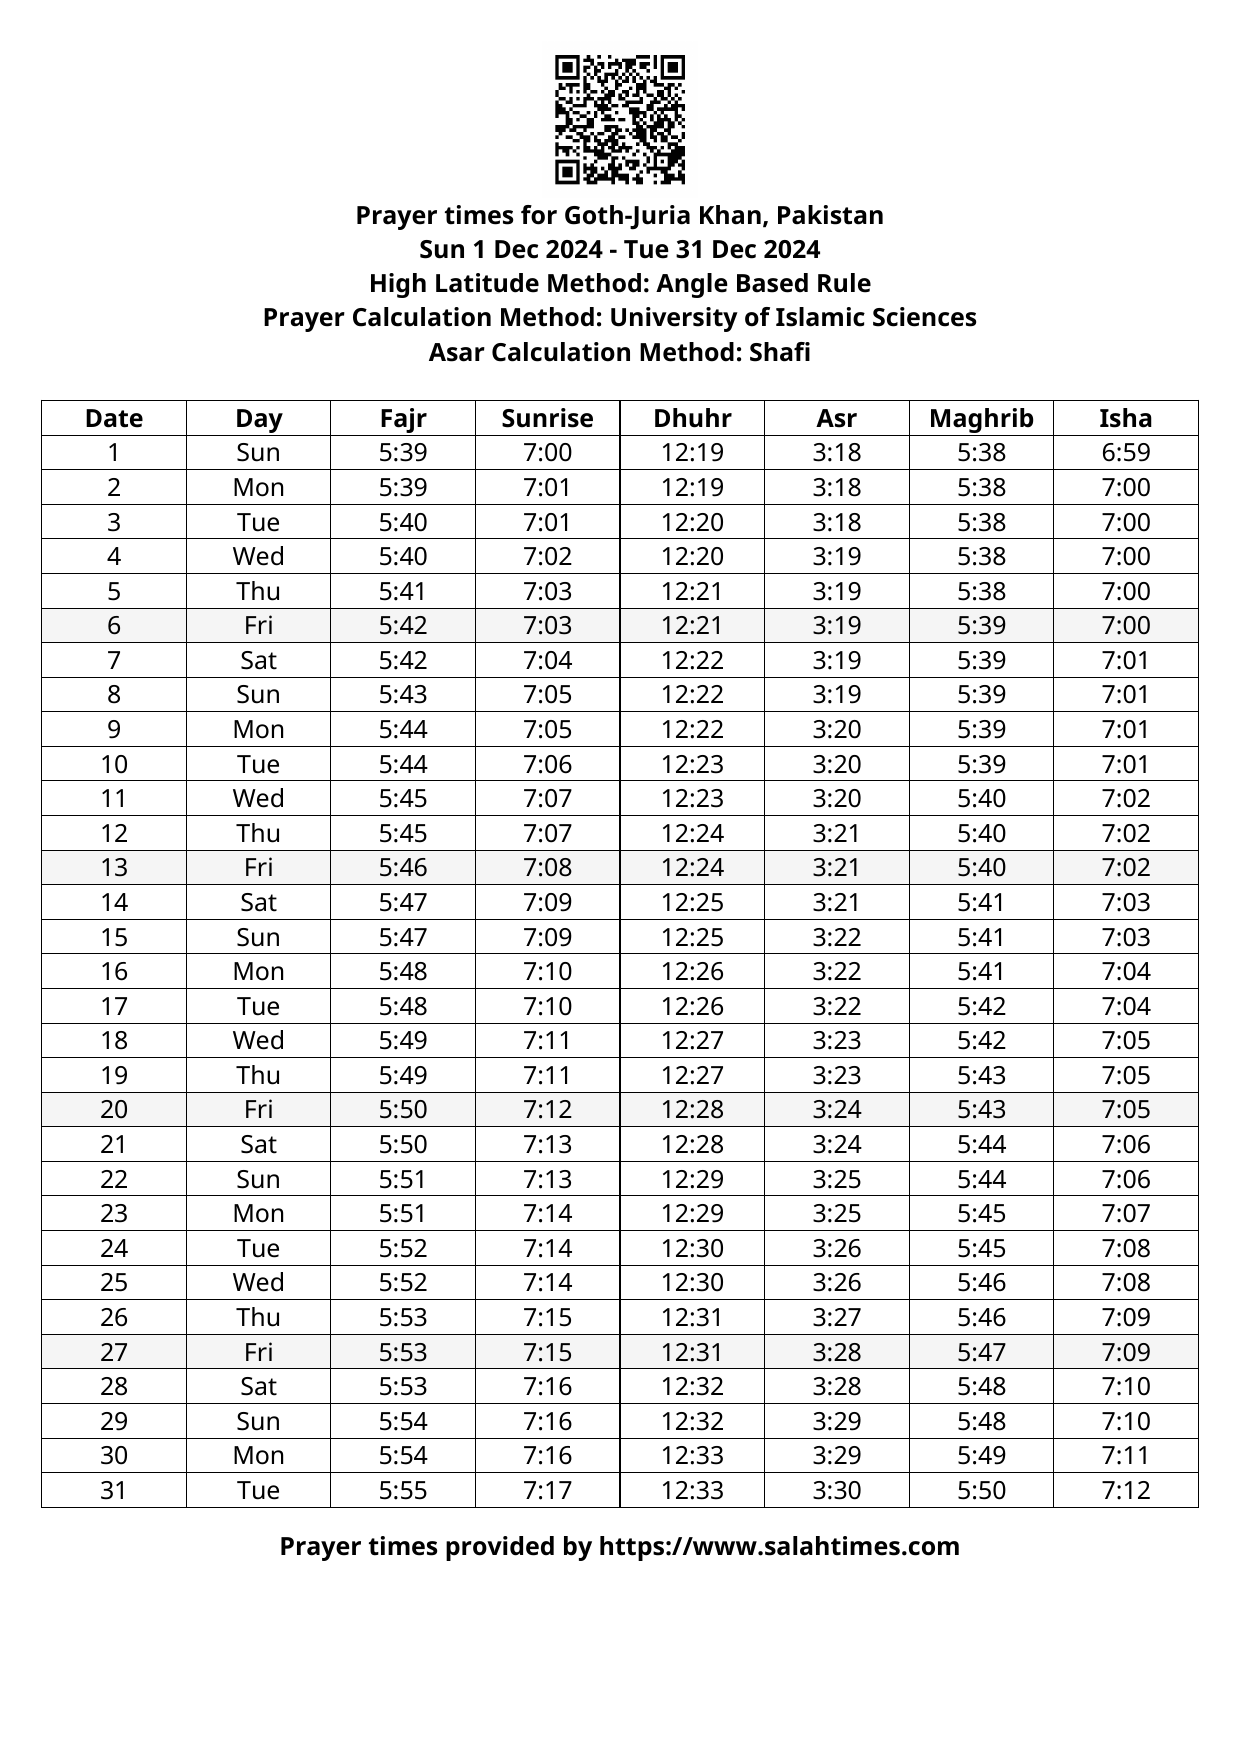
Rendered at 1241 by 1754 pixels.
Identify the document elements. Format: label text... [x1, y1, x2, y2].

table_cell 7:00 [1054, 609, 1198, 642]
table_cell 5:42 [910, 989, 1053, 1022]
table_cell 12:23 [621, 747, 764, 780]
table_cell Sat [187, 1369, 330, 1403]
table_cell 3:19 [765, 678, 909, 711]
table_cell 12:28 [621, 1127, 764, 1161]
table_header Maghrib [910, 401, 1053, 434]
table_cell 7:03 [1054, 920, 1198, 953]
table_cell 5:49 [331, 1058, 475, 1092]
table_cell 3:18 [765, 470, 909, 504]
table_cell 3 [42, 505, 186, 538]
table_cell 5:38 [910, 436, 1053, 469]
table_cell 3:18 [765, 505, 909, 538]
table_cell 3:28 [765, 1369, 909, 1403]
table_cell 14 [42, 885, 186, 919]
table_cell Sun [187, 1404, 330, 1437]
table_cell 3:22 [765, 989, 909, 1022]
table_cell 18 [42, 1024, 186, 1057]
table_cell 5:48 [910, 1404, 1053, 1437]
table_cell 7:00 [1054, 470, 1198, 504]
table_cell 7:01 [476, 505, 619, 538]
table_cell 12:25 [621, 920, 764, 953]
table_cell 5:41 [910, 920, 1053, 953]
table_cell 12:21 [621, 574, 764, 607]
table_cell 7:07 [476, 781, 619, 815]
table_cell 5:54 [331, 1404, 475, 1437]
text Prayer Calculation Method: University of Islamic Sciences [42, 300, 1198, 334]
table_cell 22 [42, 1162, 186, 1195]
table_header Sunrise [476, 401, 619, 434]
table_cell 5:52 [331, 1266, 475, 1299]
table_cell 7:02 [1054, 816, 1198, 849]
table_cell 5:52 [331, 1231, 475, 1264]
table_cell Fri [187, 609, 330, 642]
table_cell 12:19 [621, 470, 764, 504]
table_cell 26 [42, 1300, 186, 1334]
table_cell 5:51 [331, 1162, 475, 1195]
table_cell 12:27 [621, 1024, 764, 1057]
table_cell 5:55 [331, 1473, 475, 1507]
table_cell 12:26 [621, 954, 764, 988]
table_cell Tue [187, 1473, 330, 1507]
table_cell Sun [187, 678, 330, 711]
text Sun 1 Dec 2024 - Tue 31 Dec 2024 [42, 232, 1198, 266]
table_cell 7:00 [1054, 539, 1198, 573]
table_cell 7:03 [476, 609, 619, 642]
table_cell 5:48 [910, 1369, 1053, 1403]
table_cell 29 [42, 1404, 186, 1437]
table_cell 7 [42, 643, 186, 677]
table_cell 10 [42, 747, 186, 780]
table_cell 5:50 [910, 1473, 1053, 1507]
table_cell 7:05 [1054, 1024, 1198, 1057]
table_cell 7:03 [476, 574, 619, 607]
table_cell 5:45 [331, 781, 475, 815]
table_cell 7:11 [1054, 1439, 1198, 1472]
table_cell 12:19 [621, 436, 764, 469]
table_cell 3:21 [765, 885, 909, 919]
table_cell Thu [187, 816, 330, 849]
table_cell Tue [187, 989, 330, 1022]
table_cell 5:39 [910, 643, 1053, 677]
table_cell 25 [42, 1266, 186, 1299]
table_cell 5:41 [910, 954, 1053, 988]
table_cell 7:03 [1054, 885, 1198, 919]
table_cell 3:30 [765, 1473, 909, 1507]
table_cell 7:02 [476, 539, 619, 573]
table_cell 5:40 [910, 851, 1053, 884]
table_cell Wed [187, 781, 330, 815]
table_cell 27 [42, 1335, 186, 1368]
table_cell 7:08 [1054, 1266, 1198, 1299]
table_header Dhuhr [621, 401, 764, 434]
table_cell 7:05 [476, 712, 619, 746]
table_cell 12:27 [621, 1058, 764, 1092]
text High Latitude Method: Angle Based Rule [42, 266, 1198, 300]
table_cell 7:01 [1054, 643, 1198, 677]
table_cell 5:41 [910, 885, 1053, 919]
table_cell 7:04 [476, 643, 619, 677]
table_cell 12:24 [621, 816, 764, 849]
table_cell 5:39 [331, 436, 475, 469]
table_cell 7:08 [1054, 1231, 1198, 1264]
table_cell 5:46 [910, 1266, 1053, 1299]
table_cell 9 [42, 712, 186, 746]
table_cell 5 [42, 574, 186, 607]
table_cell 3:20 [765, 712, 909, 746]
table_cell 5:39 [910, 609, 1053, 642]
table_cell 3:20 [765, 747, 909, 780]
table_cell 13 [42, 851, 186, 884]
table_cell Sat [187, 885, 330, 919]
table_cell 12:20 [621, 505, 764, 538]
table_cell 12:28 [621, 1093, 764, 1126]
table_cell 5:39 [910, 747, 1053, 780]
text Asar Calculation Method: Shafi [42, 334, 1198, 368]
table_cell 12 [42, 816, 186, 849]
table_cell 7:10 [476, 954, 619, 988]
table_cell 7:13 [476, 1127, 619, 1161]
table_header Date [42, 401, 186, 434]
table_cell 3:27 [765, 1300, 909, 1334]
table_cell 5:42 [331, 643, 475, 677]
table_cell 12:31 [621, 1300, 764, 1334]
table_cell 12:22 [621, 643, 764, 677]
table_cell 7:16 [476, 1404, 619, 1437]
table_cell 7:04 [1054, 989, 1198, 1022]
table_cell 7:10 [1054, 1369, 1198, 1403]
table_cell 7:14 [476, 1266, 619, 1299]
table_cell Wed [187, 539, 330, 573]
table_cell 5:42 [331, 609, 475, 642]
table_cell 12:30 [621, 1266, 764, 1299]
table_cell 5:49 [331, 1024, 475, 1057]
table_cell 7:04 [1054, 954, 1198, 988]
table_cell 3:21 [765, 851, 909, 884]
table_cell 5:40 [331, 539, 475, 573]
table_cell 7:01 [476, 470, 619, 504]
table_cell 7:14 [476, 1231, 619, 1264]
table_cell 3:19 [765, 643, 909, 677]
table_cell Tue [187, 1231, 330, 1264]
table_cell 21 [42, 1127, 186, 1161]
table_cell 3:21 [765, 816, 909, 849]
table_cell 7:16 [476, 1369, 619, 1403]
table_cell 3:20 [765, 781, 909, 815]
table_cell 12:29 [621, 1196, 764, 1230]
table_cell 20 [42, 1093, 186, 1126]
table_cell 7:01 [1054, 678, 1198, 711]
table_cell 7:11 [476, 1024, 619, 1057]
table_cell 3:29 [765, 1439, 909, 1472]
table_cell Sat [187, 1127, 330, 1161]
table_cell 3:25 [765, 1162, 909, 1195]
table_header Fajr [331, 401, 475, 434]
table_cell 3:19 [765, 609, 909, 642]
table_cell 5:38 [910, 505, 1053, 538]
table_cell 7:00 [1054, 505, 1198, 538]
table_cell Thu [187, 1300, 330, 1334]
table_cell 7:15 [476, 1335, 619, 1368]
table_cell 17 [42, 989, 186, 1022]
table_cell 7:02 [1054, 781, 1198, 815]
table_cell 7:15 [476, 1300, 619, 1334]
table_header Isha [1054, 401, 1198, 434]
table_cell 5:53 [331, 1335, 475, 1368]
table_cell 7:10 [476, 989, 619, 1022]
text Prayer times for Goth-Juria Khan, Pakistan [42, 198, 1198, 232]
table_cell 5:50 [331, 1127, 475, 1161]
table_cell 5:53 [331, 1369, 475, 1403]
table_cell 12:23 [621, 781, 764, 815]
table_cell 5:44 [331, 747, 475, 780]
table_cell 7:09 [1054, 1300, 1198, 1334]
table_cell 5:42 [910, 1024, 1053, 1057]
table_cell 3:25 [765, 1196, 909, 1230]
table_cell 3:19 [765, 574, 909, 607]
table_cell 3:23 [765, 1024, 909, 1057]
table_cell 15 [42, 920, 186, 953]
table_cell 7:11 [476, 1058, 619, 1092]
table_cell Fri [187, 1093, 330, 1126]
table_cell 12:26 [621, 989, 764, 1022]
table_cell 5:46 [910, 1300, 1053, 1334]
table_cell 5:48 [331, 989, 475, 1022]
table_cell 5:45 [910, 1231, 1053, 1264]
table_cell 7:06 [1054, 1162, 1198, 1195]
table_cell 5:38 [910, 470, 1053, 504]
table_cell 5:44 [910, 1127, 1053, 1161]
table_cell 3:26 [765, 1231, 909, 1264]
table_cell 5:38 [910, 539, 1053, 573]
table_cell Sun [187, 436, 330, 469]
table_cell 16 [42, 954, 186, 988]
table_cell 12:32 [621, 1369, 764, 1403]
table_cell Sun [187, 920, 330, 953]
table_cell 7:07 [1054, 1196, 1198, 1230]
table_cell 12:31 [621, 1335, 764, 1368]
table_cell 5:54 [331, 1439, 475, 1472]
table_cell 3:26 [765, 1266, 909, 1299]
table_cell 19 [42, 1058, 186, 1092]
table_cell 12:25 [621, 885, 764, 919]
table_cell 11 [42, 781, 186, 815]
table_cell 5:38 [910, 574, 1053, 607]
table_cell 5:43 [331, 678, 475, 711]
table_cell 5:40 [331, 505, 475, 538]
table_cell Sat [187, 643, 330, 677]
table_cell 7:13 [476, 1162, 619, 1195]
table_cell 5:51 [331, 1196, 475, 1230]
table_cell 4 [42, 539, 186, 573]
table_cell 7:14 [476, 1196, 619, 1230]
table_cell 30 [42, 1439, 186, 1472]
table_cell 3:28 [765, 1335, 909, 1368]
table_header Day [187, 401, 330, 434]
table_cell 5:43 [910, 1058, 1053, 1092]
table_cell Mon [187, 1196, 330, 1230]
table_cell 5:46 [331, 851, 475, 884]
table_cell 5:53 [331, 1300, 475, 1334]
table_cell 12:24 [621, 851, 764, 884]
table_cell Fri [187, 851, 330, 884]
table_cell 5:39 [910, 678, 1053, 711]
table_cell 5:47 [910, 1335, 1053, 1368]
table_cell 23 [42, 1196, 186, 1230]
table_cell Wed [187, 1266, 330, 1299]
table_cell Wed [187, 1024, 330, 1057]
table_cell 5:39 [910, 712, 1053, 746]
table_cell 5:45 [910, 1196, 1053, 1230]
table_cell 5:44 [331, 712, 475, 746]
table_cell 12:21 [621, 609, 764, 642]
table_cell 5:40 [910, 816, 1053, 849]
table_cell 12:30 [621, 1231, 764, 1264]
table_cell 3:18 [765, 436, 909, 469]
table_cell 12:32 [621, 1404, 764, 1437]
table_cell 7:00 [1054, 574, 1198, 607]
table_cell 5:39 [331, 470, 475, 504]
text Prayer times provided by https://www.salahtimes.com [42, 1528, 1198, 1563]
table_cell 7:16 [476, 1439, 619, 1472]
table_cell 7:12 [1054, 1473, 1198, 1507]
table_cell 3:29 [765, 1404, 909, 1437]
table_cell 5:50 [331, 1093, 475, 1126]
table_cell 7:08 [476, 851, 619, 884]
table_cell 2 [42, 470, 186, 504]
table_cell 1 [42, 436, 186, 469]
table_cell 12:22 [621, 712, 764, 746]
table_cell 5:44 [910, 1162, 1053, 1195]
table_cell 6:59 [1054, 436, 1198, 469]
table_cell Thu [187, 574, 330, 607]
table_cell 7:05 [1054, 1058, 1198, 1092]
table_cell Mon [187, 712, 330, 746]
table_cell 7:09 [476, 885, 619, 919]
table_cell 3:19 [765, 539, 909, 573]
table_cell 7:05 [1054, 1093, 1198, 1126]
table_header Asr [765, 401, 909, 434]
table_cell 7:01 [1054, 747, 1198, 780]
table_cell 7:00 [476, 436, 619, 469]
table_cell 7:06 [1054, 1127, 1198, 1161]
table_cell Thu [187, 1058, 330, 1092]
table_cell 3:24 [765, 1127, 909, 1161]
table_cell 12:22 [621, 678, 764, 711]
table_cell 3:23 [765, 1058, 909, 1092]
picture [542, 41, 699, 198]
table_cell 12:33 [621, 1439, 764, 1472]
table_cell 5:40 [910, 781, 1053, 815]
table_cell 12:33 [621, 1473, 764, 1507]
table_cell 7:09 [476, 920, 619, 953]
table_cell 7:05 [476, 678, 619, 711]
table_cell Mon [187, 954, 330, 988]
table_cell Sun [187, 1162, 330, 1195]
table_cell 7:07 [476, 816, 619, 849]
table_cell 8 [42, 678, 186, 711]
table_cell 7:01 [1054, 712, 1198, 746]
table_cell 3:24 [765, 1093, 909, 1126]
table_cell 12:20 [621, 539, 764, 573]
table_cell 31 [42, 1473, 186, 1507]
table_cell Tue [187, 747, 330, 780]
table_cell Tue [187, 505, 330, 538]
table_cell 24 [42, 1231, 186, 1264]
table_cell 5:43 [910, 1093, 1053, 1126]
table_cell 7:02 [1054, 851, 1198, 884]
table_cell 5:47 [331, 885, 475, 919]
table_cell 3:22 [765, 920, 909, 953]
table_cell 5:45 [331, 816, 475, 849]
table_cell 7:12 [476, 1093, 619, 1126]
table_cell 5:48 [331, 954, 475, 988]
table_cell 7:10 [1054, 1404, 1198, 1437]
table_cell 7:09 [1054, 1335, 1198, 1368]
table_cell 7:17 [476, 1473, 619, 1507]
table_cell 6 [42, 609, 186, 642]
table_cell 5:41 [331, 574, 475, 607]
table_cell Mon [187, 1439, 330, 1472]
table_cell 3:22 [765, 954, 909, 988]
table_cell Mon [187, 470, 330, 504]
table_cell 7:06 [476, 747, 619, 780]
table_cell 5:49 [910, 1439, 1053, 1472]
table_cell Fri [187, 1335, 330, 1368]
table_cell 12:29 [621, 1162, 764, 1195]
table_cell 28 [42, 1369, 186, 1403]
table_cell 5:47 [331, 920, 475, 953]
